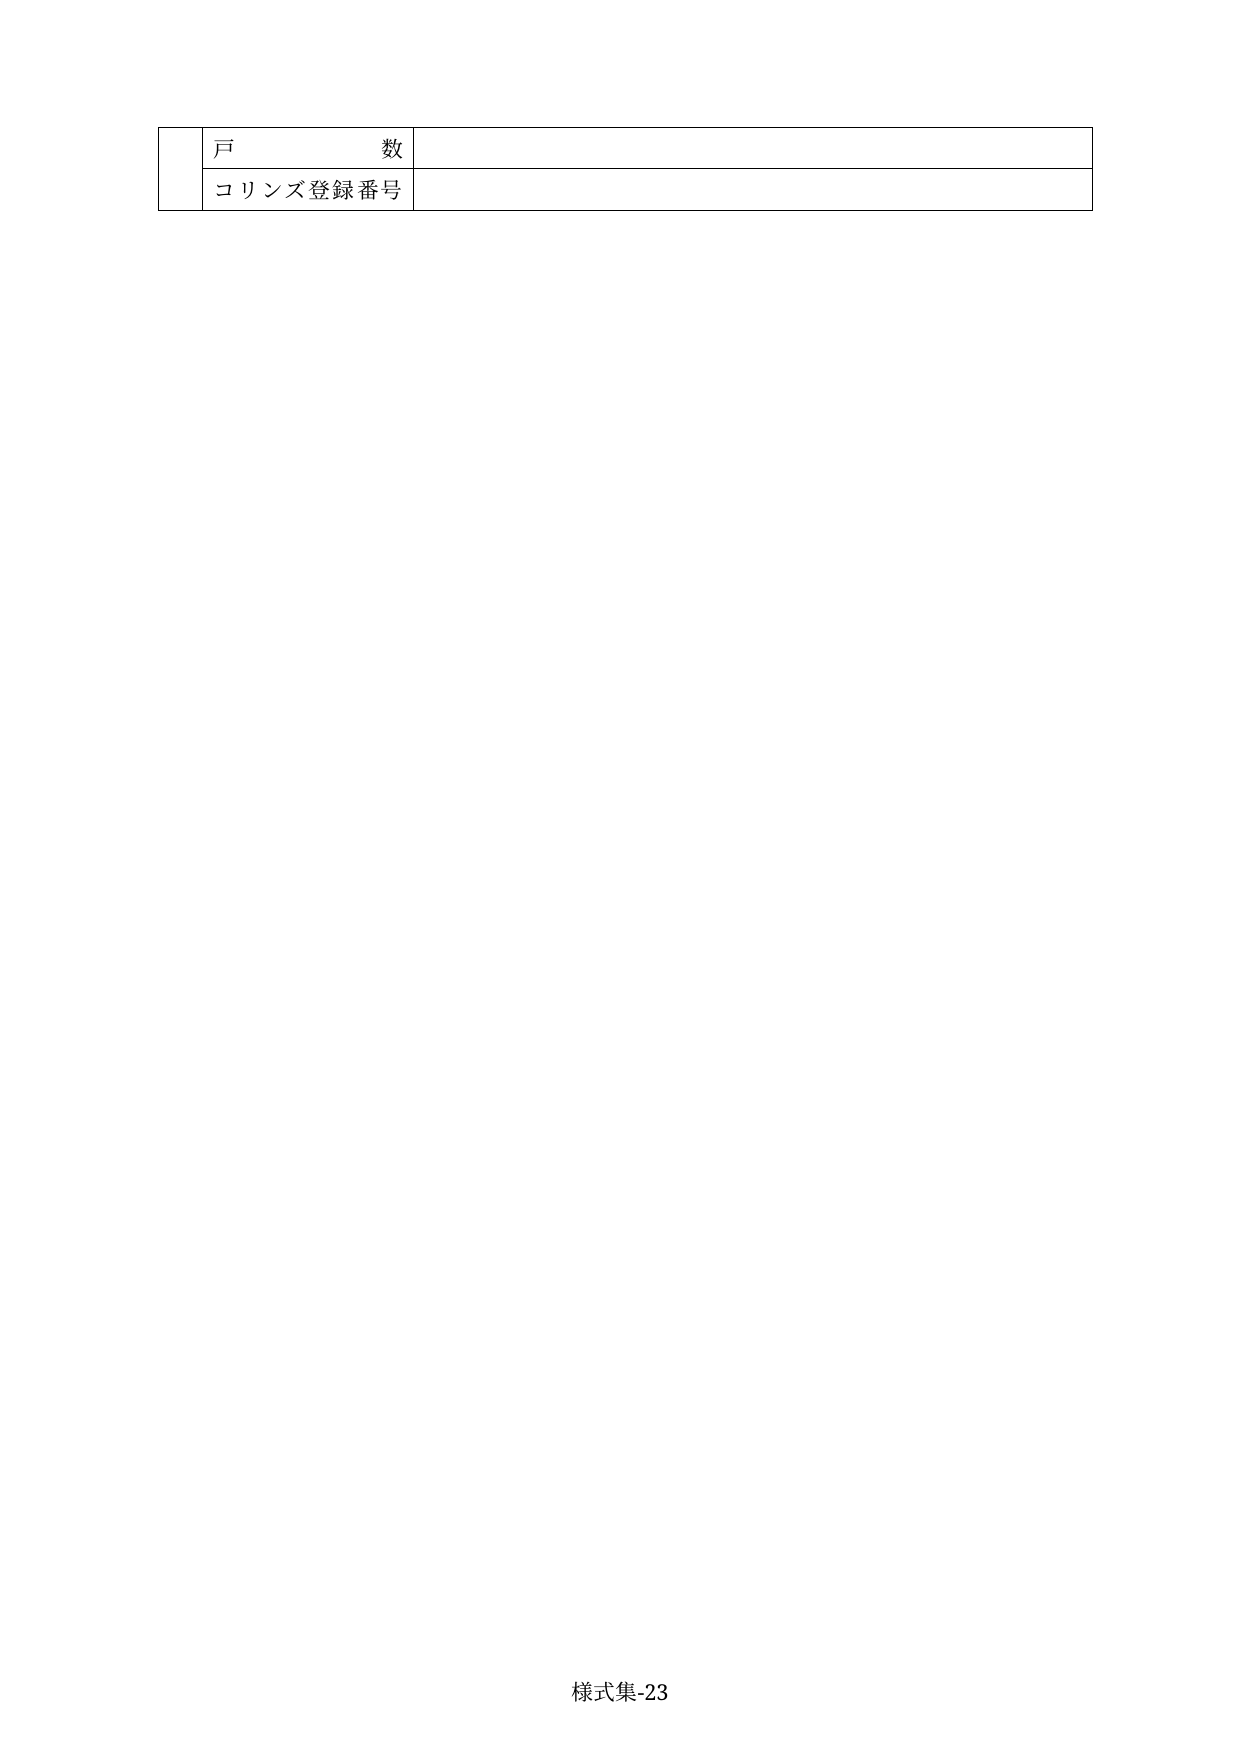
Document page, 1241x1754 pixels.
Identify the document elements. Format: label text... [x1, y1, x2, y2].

table_cell [414, 128, 1092, 168]
table_cell [414, 169, 1092, 210]
table_cell コリンズ登録番号 [203, 169, 413, 210]
table_cell 戸数 [203, 128, 413, 168]
